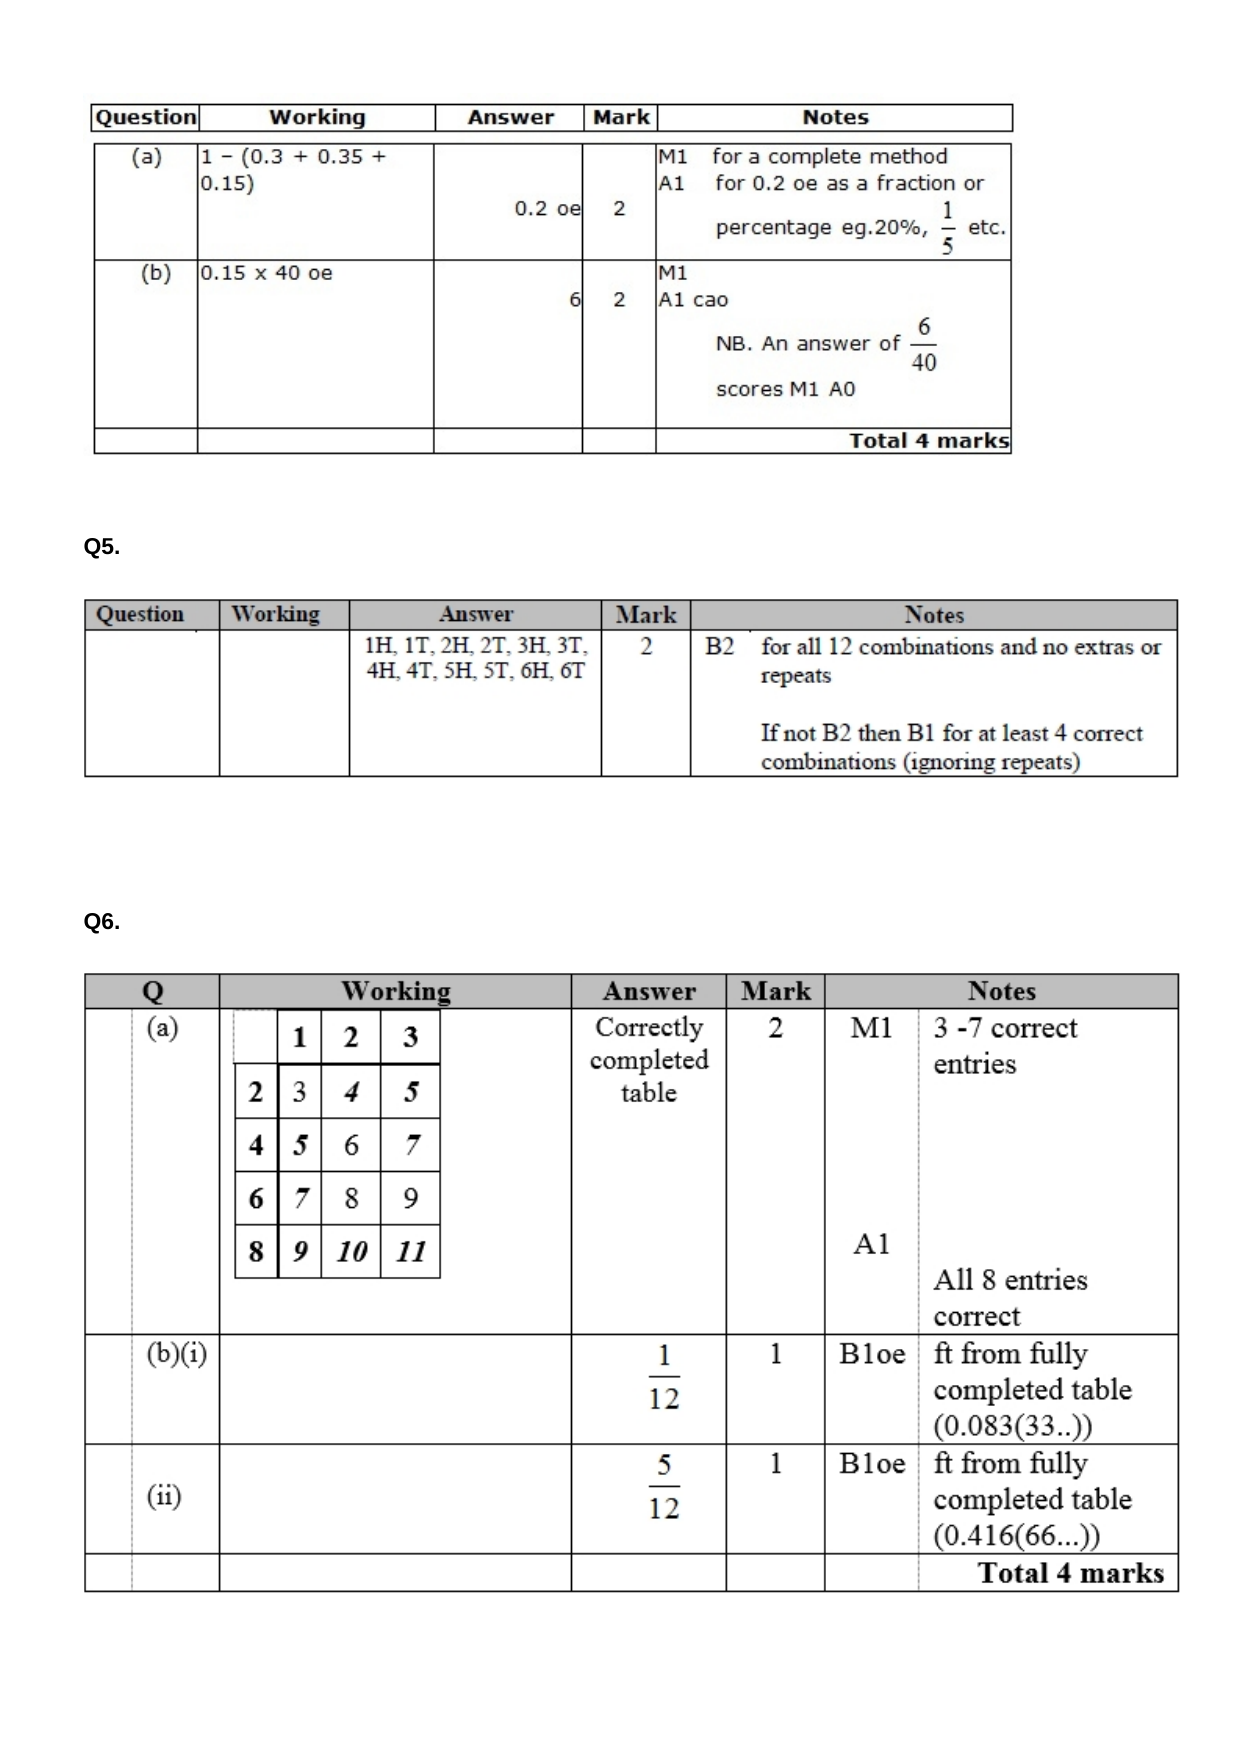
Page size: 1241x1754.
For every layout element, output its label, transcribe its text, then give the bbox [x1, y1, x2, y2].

picture [83, 972, 1181, 1594]
picture [83, 598, 1180, 779]
picture [83, 93, 1020, 456]
text Q5. [83, 533, 1157, 586]
text Q6. [83, 908, 1157, 960]
